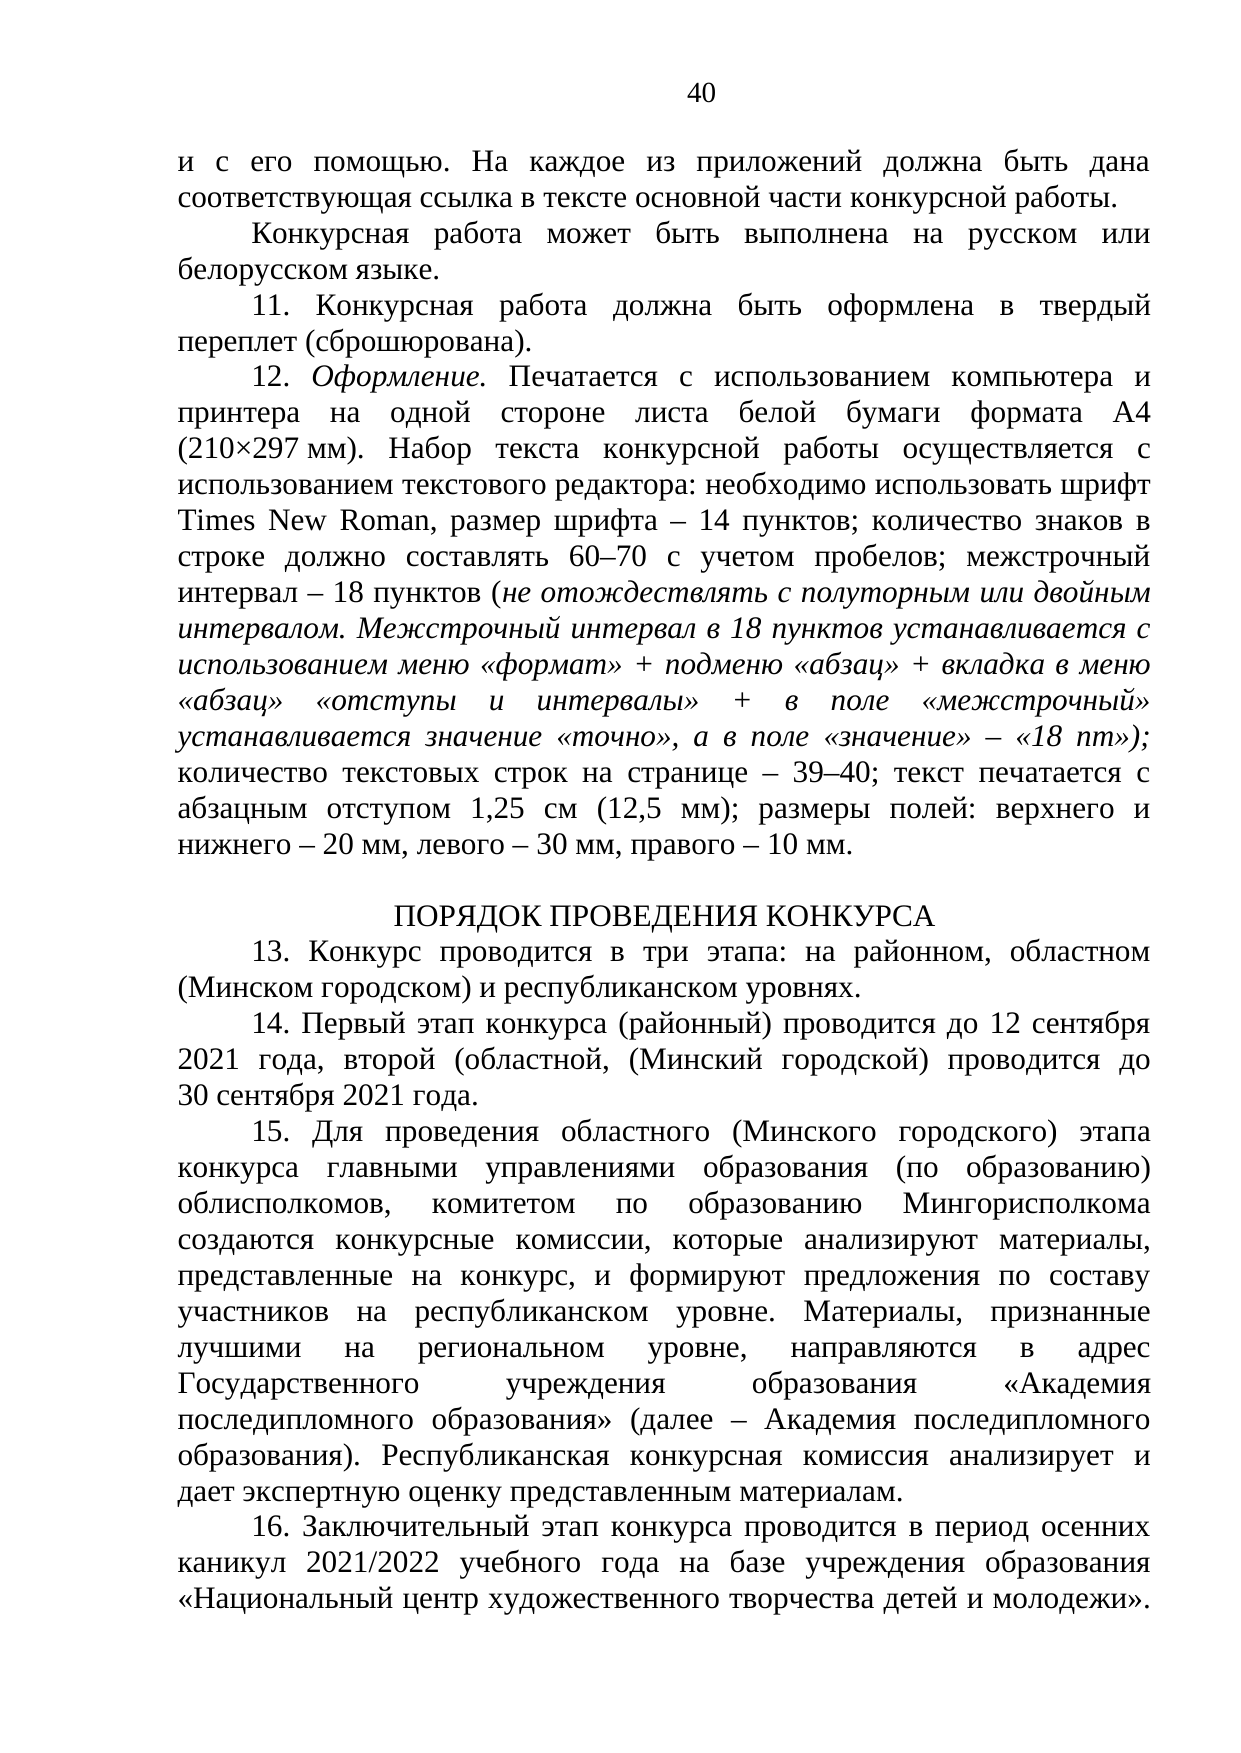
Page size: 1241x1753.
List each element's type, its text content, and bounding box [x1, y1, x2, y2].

text ПОРЯДОК ПРОВЕДЕНИЯ КОНКУРСА [177, 897, 1152, 933]
text 11. Конкурсная работа должна быть оформлена в твердый переплет (сброшюрована). [177, 286, 1152, 358]
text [177, 142, 1152, 214]
text 12. Оформление. Печатается с использованием компьютера и принтера на одной стороне листа белой бумаги формата А4 (210×297 мм). Набор текста конкурсной работы осуществляется с использованием текстового редактора: необходимо использовать шрифт Times New Roman, размер шрифта – 14 пунктов; количество знаков в строке должно составлять 60–70 с учетом пробелов; межстрочный интервал – 18 пунктов (не отождествлять с полуторным или двойным интервалом. Межстрочный интервал в 18 пунктов устанавливается с использованием меню «формат» + подменю «абзац» + вкладка в меню «абзац» «отступы и интервалы» + в поле «межстрочный» устанавливается значение «точно», а в поле «значение» – «18 пт»); количество текстовых строк на странице – 39–40; текст печатается с абзацным отступом 1,25 см (12,5 мм); размеры полей: верхнего и нижнего – 20 мм, левого – 30 мм, правого – 10 мм. [177, 358, 1152, 861]
text 13. Конкурс проводится в три этапа: на районном, областном (Минском городском) и республиканском уровнях. [177, 933, 1152, 1004]
text 14. Первый этап конкурса (районный) проводится до 12 сентября 2021 года, второй (областной, (Минский городской) проводится до 30 сентября 2021 года. [177, 1004, 1152, 1112]
text Конкурсная работа может быть выполнена на русском или белорусском языке. [177, 214, 1152, 286]
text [177, 1508, 1152, 1616]
text 15. Для проведения областного (Минского городского) этапа конкурса главными управлениями образования (по образованию) облисполкомов, комитетом по образованию Мингорисполкома создаются конкурсные комиссии, которые анализируют материалы, представленные на конкурс, и формируют предложения по составу участников на республиканском уровне. Материалы, признанные лучшими на региональном уровне, направляются в адрес Государственного учреждения образования «Академия последипломного образования» (далее – Академия последипломного образования). Республиканская конкурсная комиссия анализирует и дает экспертную оценку представленным материалам. [177, 1112, 1152, 1508]
